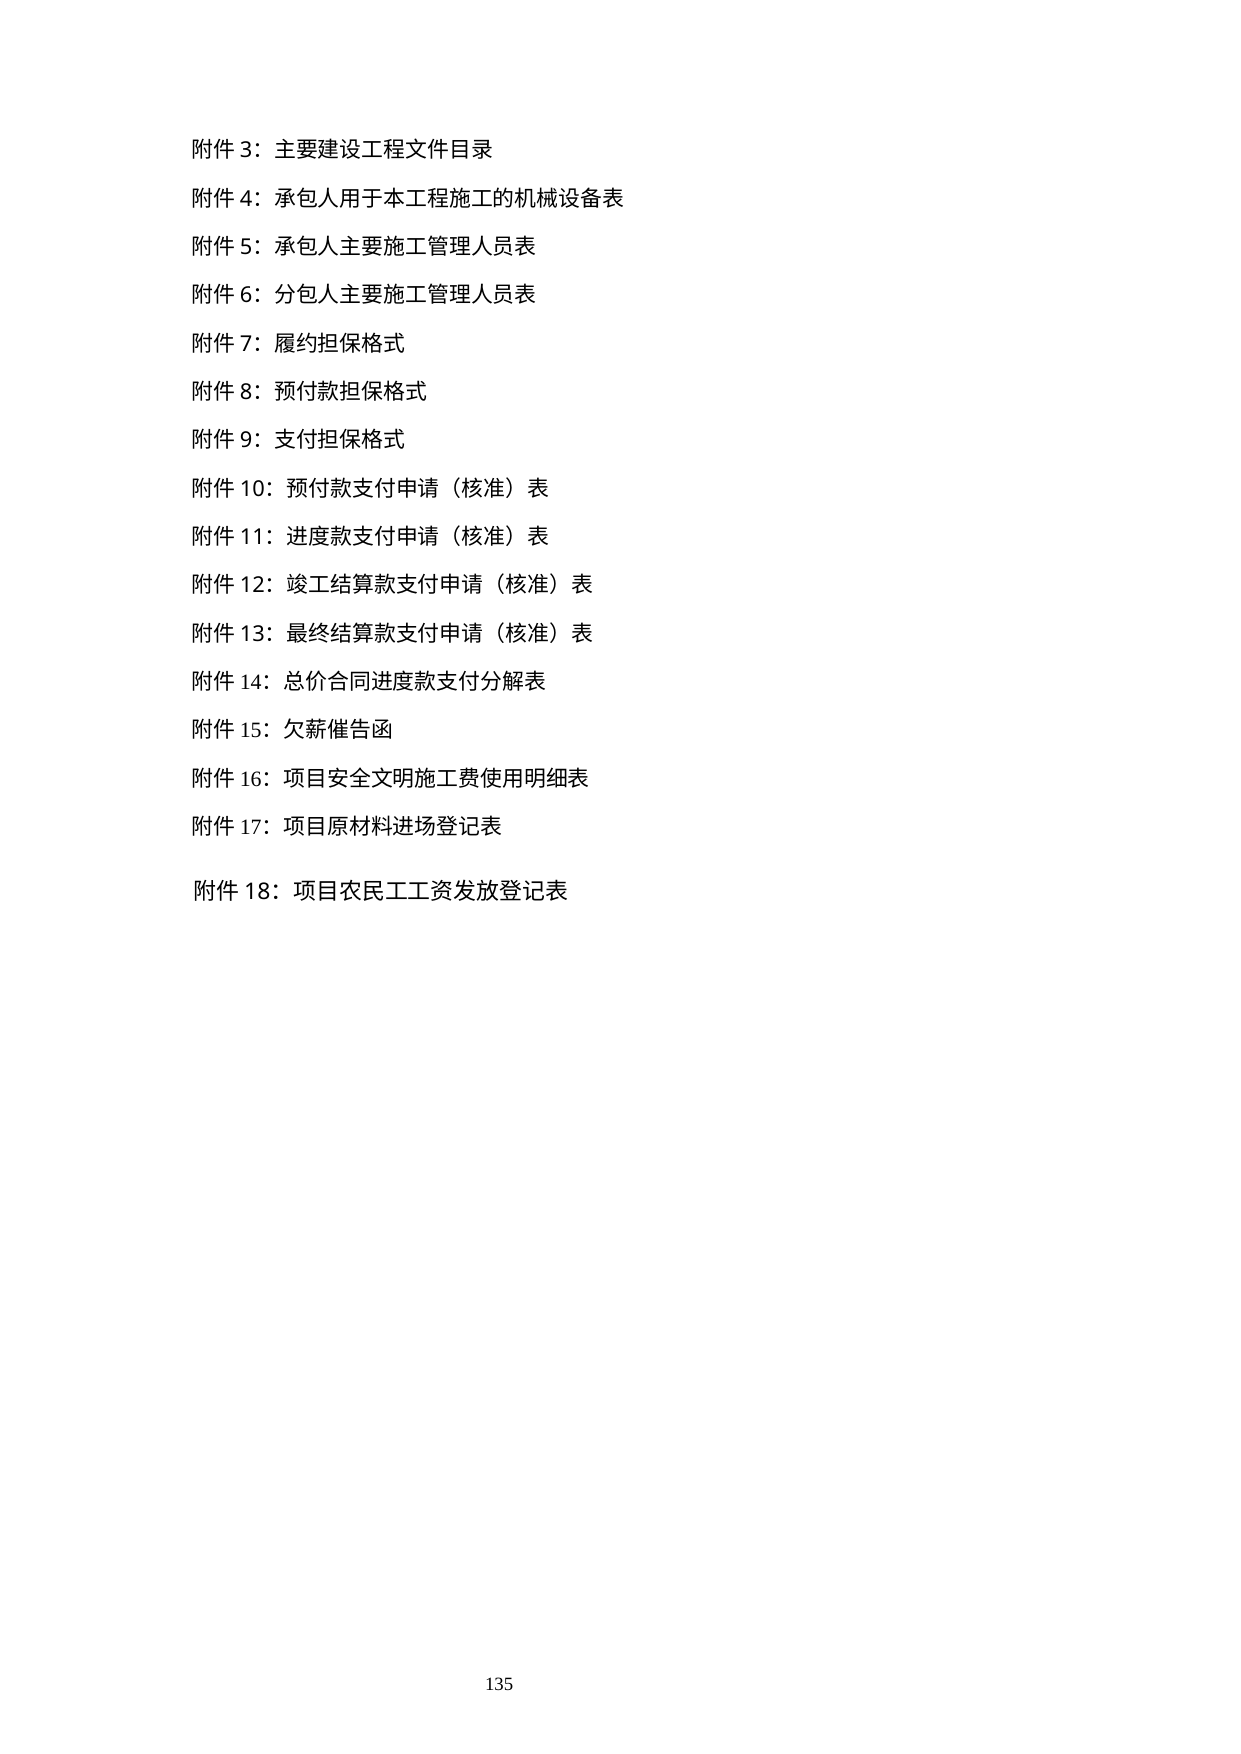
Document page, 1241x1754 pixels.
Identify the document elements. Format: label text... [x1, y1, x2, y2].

text 附件14：总价合同进度款支付分解表 [148, 664, 1122, 696]
text 附件4：承包人用于本工程施工的机械设备表 [148, 180, 1122, 213]
text 附件13：最终结算款支付申请（核准）表 [148, 615, 1122, 648]
text 附件8：预付款担保格式 [148, 374, 1122, 406]
text 附件16：项目安全文明施工费使用明细表 [148, 760, 1122, 793]
text 附件9：支付担保格式 [148, 422, 1122, 454]
text 附件15：欠薪催告函 [148, 712, 1122, 744]
text 附件5：承包人主要施工管理人员表 [148, 229, 1122, 261]
text 附件3：主要建设工程文件目录 [148, 132, 1122, 164]
text 附件6：分包人主要施工管理人员表 [148, 277, 1122, 309]
text 附件17：项目原材料进场登记表 [148, 809, 1122, 841]
text 附件7：履约担保格式 [148, 325, 1122, 358]
text 附件18：项目农民工工资发放登记表 [148, 857, 1122, 922]
text 附件11：进度款支付申请（核准）表 [148, 519, 1122, 551]
text 附件10：预付款支付申请（核准）表 [148, 470, 1122, 503]
text 附件12：竣工结算款支付申请（核准）表 [148, 567, 1122, 599]
